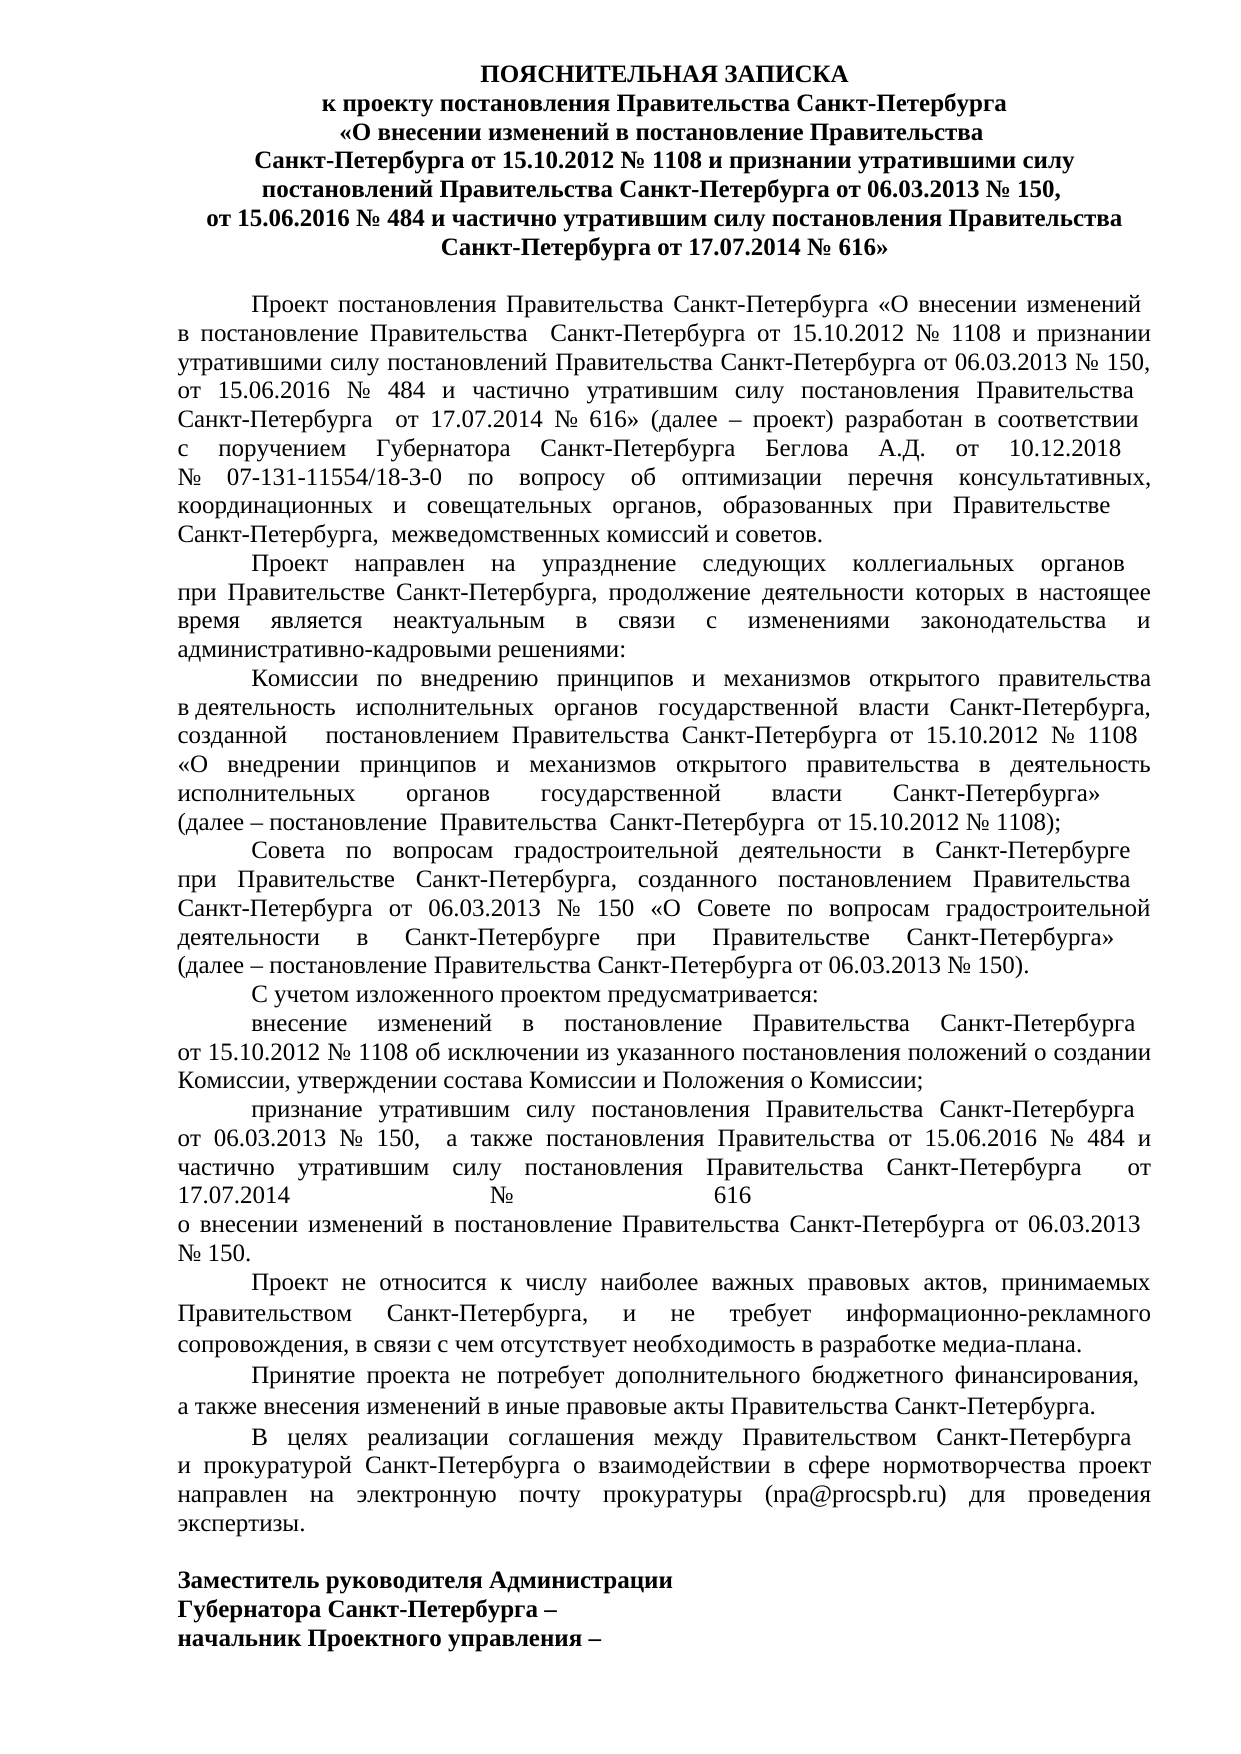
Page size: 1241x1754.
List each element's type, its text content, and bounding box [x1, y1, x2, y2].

text Проект направлен на упразднение следующих коллегиальных органов при Правительстве Санкт-Петербурга, продолжение деятельности которых в настоящее время является неактуальным в связи с изменениями законодательства и административно-кадровыми решениями: [177, 548, 1152, 663]
text к проекту постановления Правительства Санкт-Петербурга [177, 88, 1152, 117]
text внесение изменений в постановление Правительства Санкт-Петербурга от 15.10.2012 № 1108 об исключении из указанного постановления положений о создании Комиссии, утверждении состава Комиссии и Положения о Комиссии; [177, 1008, 1152, 1094]
text ПОЯСНИТЕЛЬНАЯ ЗАПИСКА [177, 59, 1152, 88]
text С учетом изложенного проектом предусматривается: [177, 979, 1152, 1008]
text Заместитель руководителя Администрации [177, 1566, 1152, 1594]
text Совета по вопросам градостроительной деятельности в Санкт-Петербурге при Правительстве Санкт-Петербурга, созданного постановлением Правительства Санкт-Петербурга от 06.03.2013 № 150 «О Совете по вопросам градостроительной деятельности в Санкт-Петербурге при Правительстве Санкт-Петербурга» (далее – постановление Правительства Санкт-Петербурга от 06.03.2013 № 150). [177, 835, 1152, 979]
text «О внесении изменений в постановление Правительства Санкт-Петербурга от 15.10.2012 № 1108 и признании утратившими силу постановлений Правительства Санкт-Петербурга от 06.03.2013 № 150, от 15.06.2016 № 484 и частично утратившим силу постановления Правительства Санкт-Петербурга от 17.07.2014 № 616» [177, 117, 1152, 260]
text признание утратившим силу постановления Правительства Санкт-Петербурга от 06.03.2013 № 150, а также постановления Правительства от 15.06.2016 № 484 и частично утратившим силу постановления Правительства Санкт-Петербурга от 17.07.2014 № 616 о внесении изменений в постановление Правительства Санкт-Петербурга от 06.03.2013 № 150. [177, 1094, 1152, 1267]
text Комиссии по внедрению принципов и механизмов открытого правительства в деятельность исполнительных органов государственной власти Санкт-Петербурга, созданной постановлением Правительства Санкт-Петербурга от 15.10.2012 № 1108 «О внедрении принципов и механизмов открытого правительства в деятельность исполнительных органов государственной власти Санкт-Петербурга» (далее – постановление Правительства Санкт-Петербурга от 15.10.2012 № 1108); [177, 663, 1152, 835]
text Принятие проекта не потребует дополнительного бюджетного финансирования, а также внесения изменений в иные правовые акты Правительства Санкт-Петербурга. [177, 1360, 1152, 1419]
text Проект постановления Правительства Санкт-Петербурга «О внесении изменений в постановление Правительства Санкт-Петербурга от 15.10.2012 № 1108 и признании утратившими силу постановлений Правительства Санкт-Петербурга от 06.03.2013 № 150, от 15.06.2016 № 484 и частично утратившим силу постановления Правительства Санкт-Петербурга от 17.07.2014 № 616» (далее – проект) разработан в соответствии с поручением Губернатора Санкт-Петербурга Беглова А.Д. от 10.12.2018 № 07-131-11554/18-3-0 по вопросу об оптимизации перечня консультативных, координационных и совещательных органов, образованных при Правительстве Санкт-Петербурга, межведомственных комиссий и советов. [177, 289, 1152, 548]
text В целях реализации соглашения между Правительством Санкт-Петербурга и прокуратурой Санкт-Петербурга о взаимодействии в сфере нормотворчества проект направлен на электронную почту прокуратуры (npa@procspb.ru) для проведения экспертизы. [177, 1422, 1152, 1537]
text Проект не относится к числу наиболее важных правовых актов, принимаемых Правительством Санкт-Петербурга, и не требует информационно-рекламного сопровождения, в связи с чем отсутствует необходимость в разработке медиа-плана. [177, 1267, 1152, 1357]
text начальник Проектного управления – [177, 1623, 1152, 1652]
text Губернатора Санкт-Петербурга – [177, 1594, 1152, 1623]
